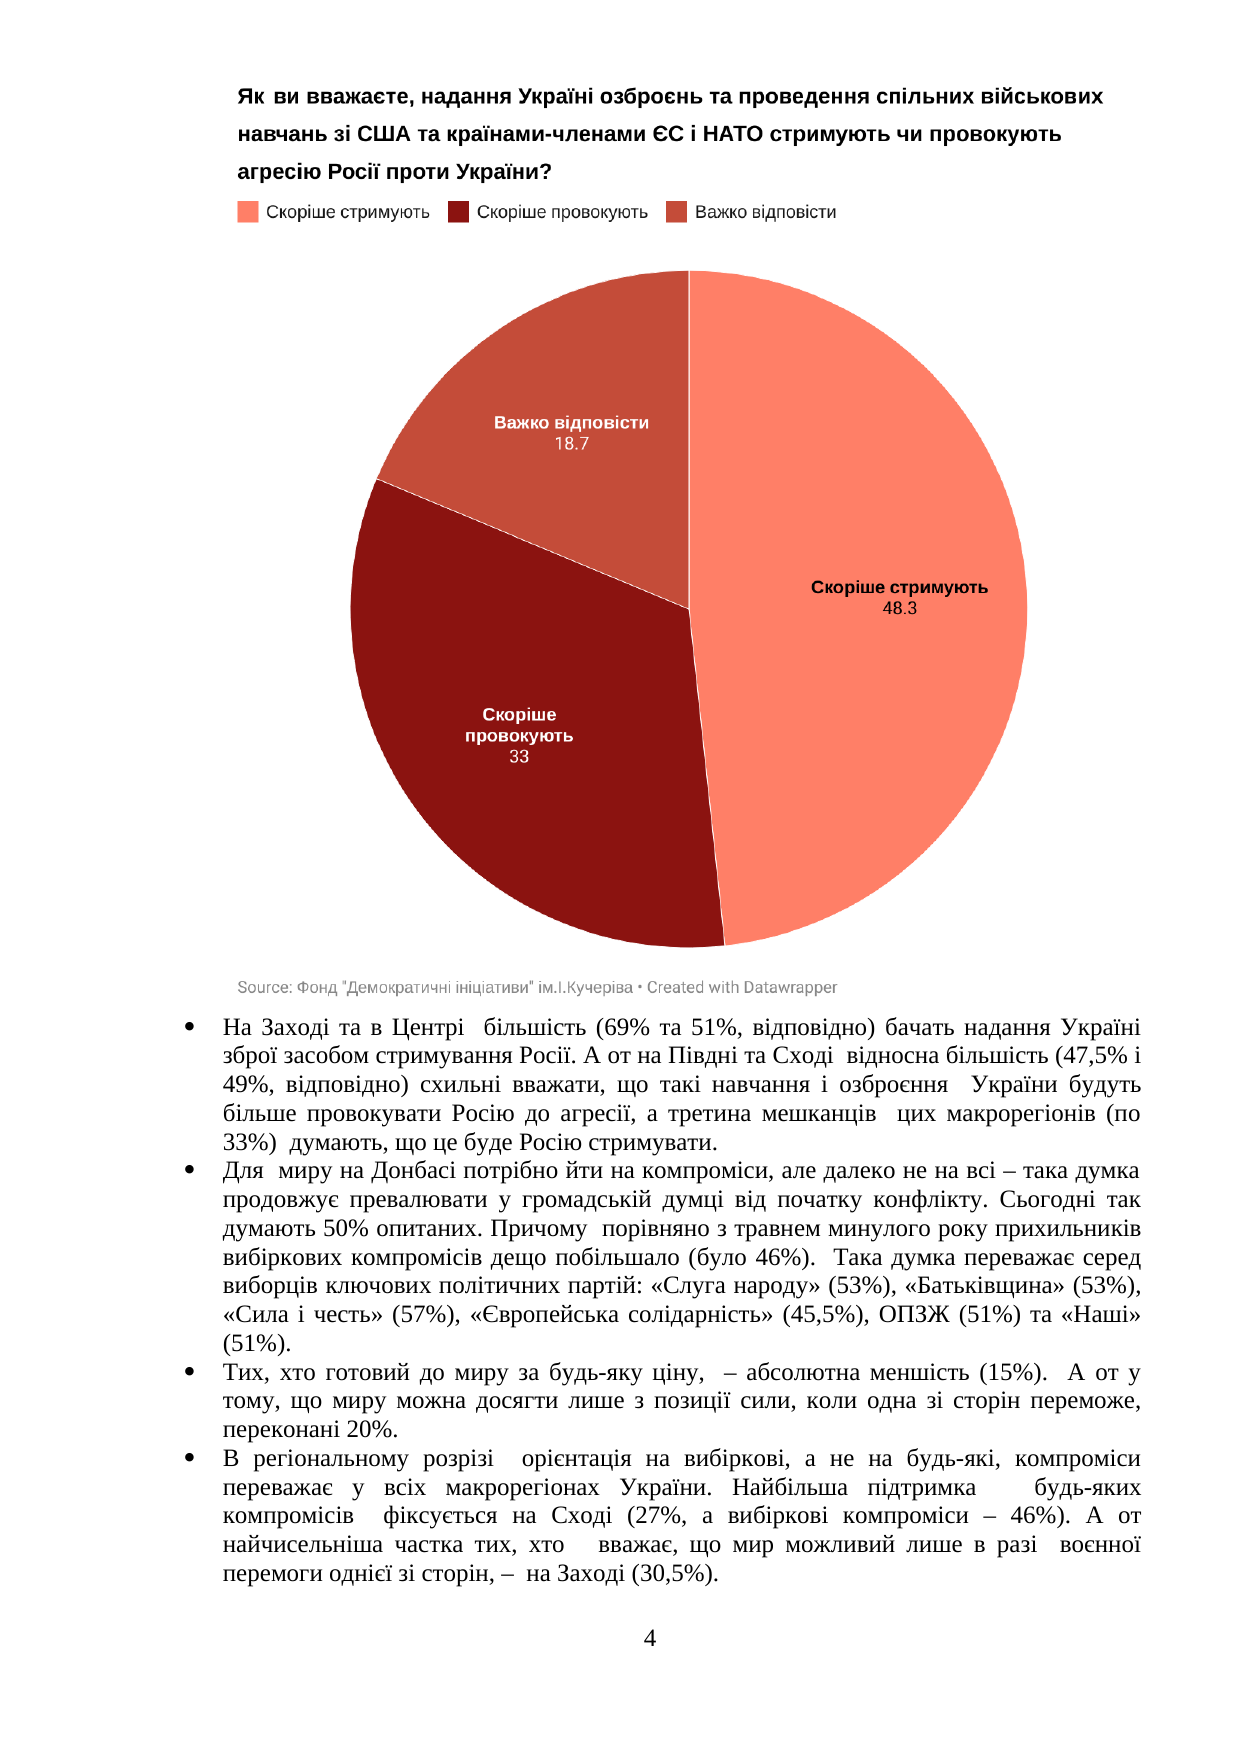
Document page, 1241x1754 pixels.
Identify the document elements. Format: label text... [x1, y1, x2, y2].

list Тих, хто готовий до миру за будь-яку ціну, – абсолютна меншість (15%). А от у тому, що миру можна досягти лише з позиції сили, коли одна зі сторін переможе, переконані 20%. [185, 1357, 1142, 1443]
list В регіональному розрізі орієнтація на вибіркові, а не на будь-які, компроміси переважає у всіх макрорегіонах України. Найбільша підтримка будь-яких компромісів фіксується на Сході (27%, а вибіркові компроміси – 46%). А от найчисельніша частка тих, хто вважає, що мир можливий лише в разі воєнної перемоги однієї зі сторін, – на Заході (30,5%). [185, 1443, 1142, 1587]
list Для миру на Донбасі потрібно йти на компроміси, але далеко не на всі – така думка продовжує превалювати у громадській думці від початку конфлікту. Сьогодні так думають 50% опитаних. Причому порівняно з травнем минулого року прихильників вибіркових компромісів дещо побільшало (було 46%). Така думка переважає серед виборців ключових політичних партій: «Слуга народу» (53%), «Батьківщина» (53%), «Сила і честь» (57%), «Європейська солідарність» (45,5%), ОПЗЖ (51%) та «Наші» (51%). [185, 1155, 1142, 1357]
list На Заході та в Центрі більшість (69% та 51%, відповідно) бачать надання Україні зброї засобом стримування Росії. А от на Півдні та Сході відносна більшість (47,5% і 49%, відповідно) схильні вважати, що такі навчання і озброєння України будуть більше провокувати Росію до агресії, а третина мешканців цих макрорегіонів (по 33%) думають, що це буде Росію стримувати. [185, 1012, 1142, 1155]
picture [222, 59, 1155, 1012]
